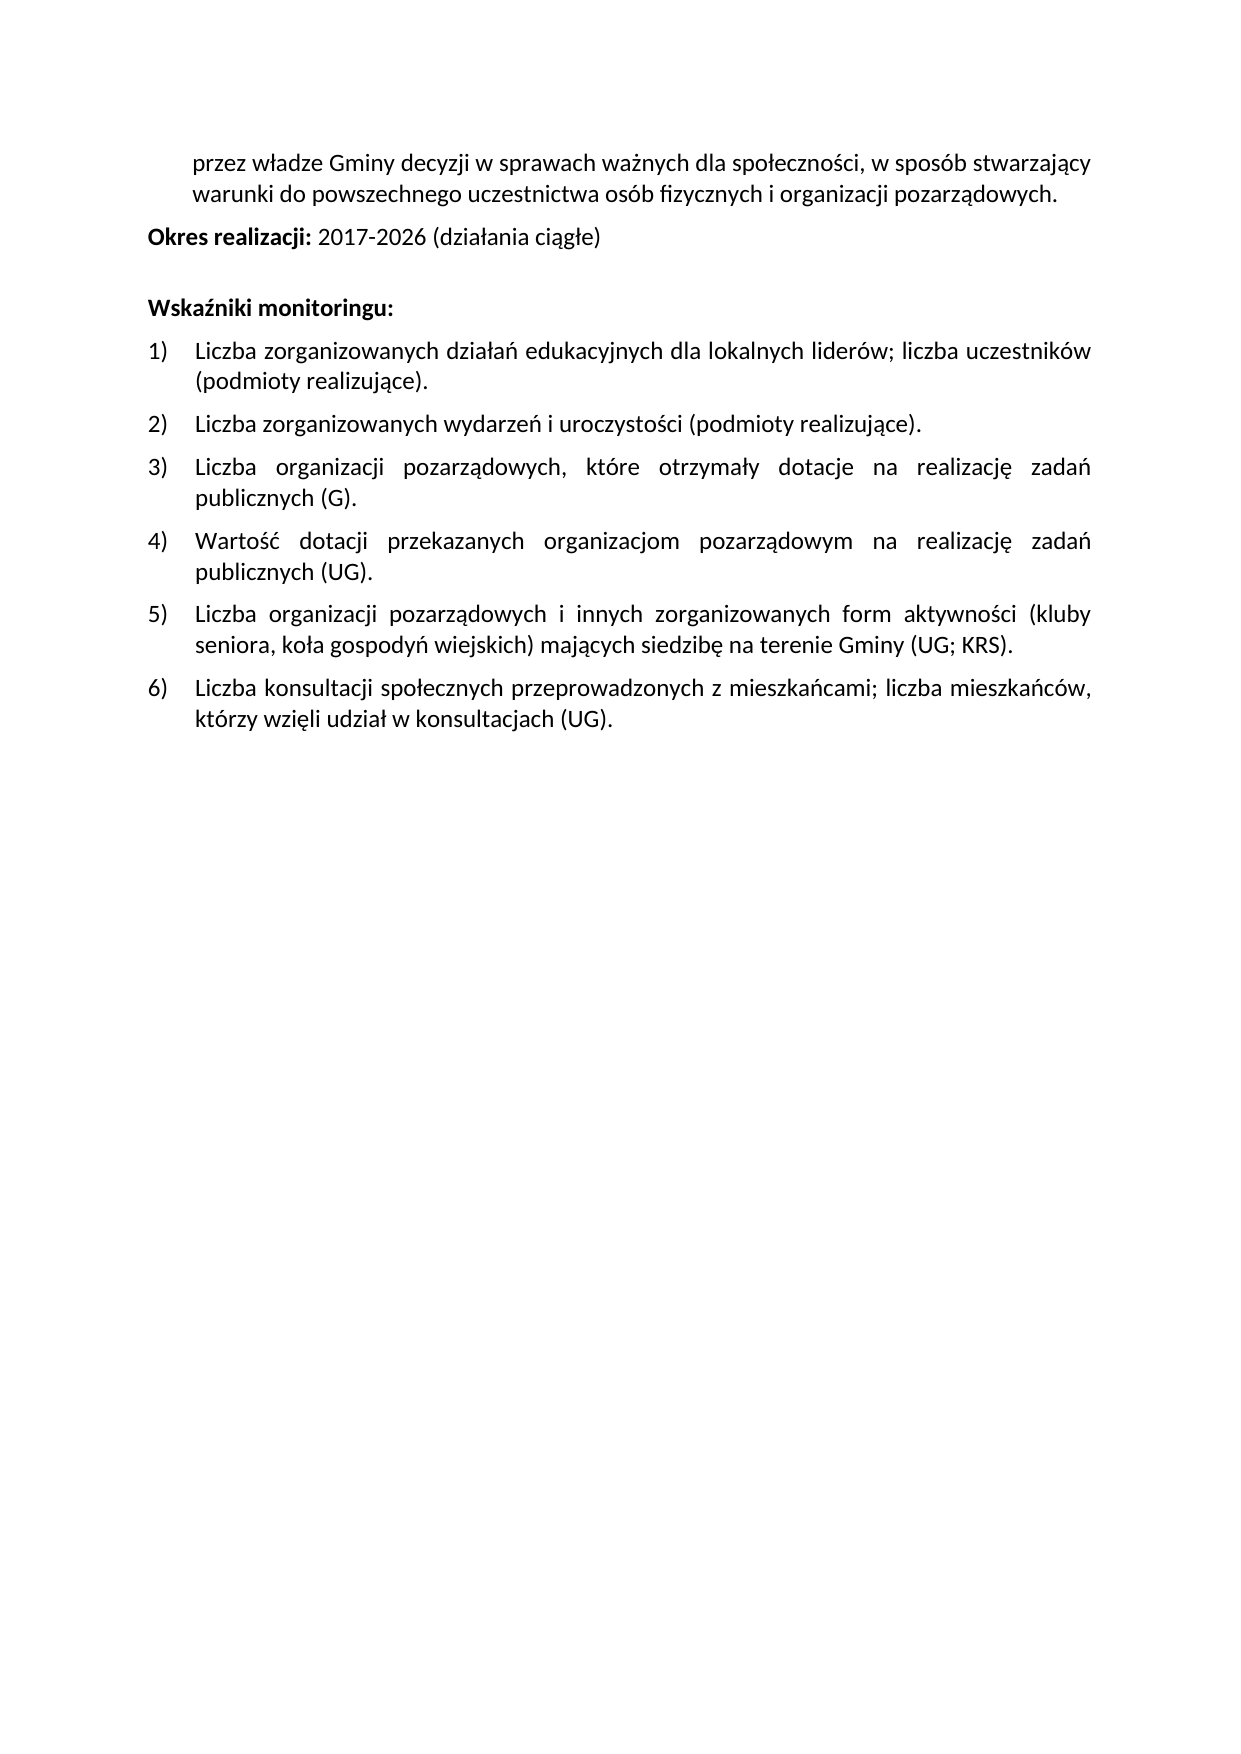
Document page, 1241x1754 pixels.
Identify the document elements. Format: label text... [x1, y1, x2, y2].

list Wartość dotacji przekazanych organizacjom pozarządowym na realizację zadań publicznych (UG). [148, 525, 1093, 586]
list Liczba zorganizowanych wydarzeń i uroczystości (podmioty realizujące). [148, 408, 1093, 439]
list Liczba konsultacji społecznych przeprowadzonych z mieszkańcami; liczba mieszkańców, którzy wzięli udział w konsultacjach (UG). [148, 672, 1093, 733]
list Liczba zorganizowanych działań edukacyjnych dla lokalnych liderów; liczba uczestników (podmioty realizujące). [148, 335, 1093, 396]
text Wskaźniki monitoringu: [148, 292, 1093, 322]
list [148, 148, 1093, 209]
list Liczba organizacji pozarządowych i innych zorganizowanych form aktywności (kluby seniora, koła gospodyń wiejskich) mających siedzibę na terenie Gminy (UG; KRS). [148, 599, 1093, 660]
text Okres realizacji: 2017-2026 (działania ciągłe) [148, 221, 1093, 252]
list Liczba organizacji pozarządowych, które otrzymały dotacje na realizację zadań publicznych (G). [148, 452, 1093, 513]
